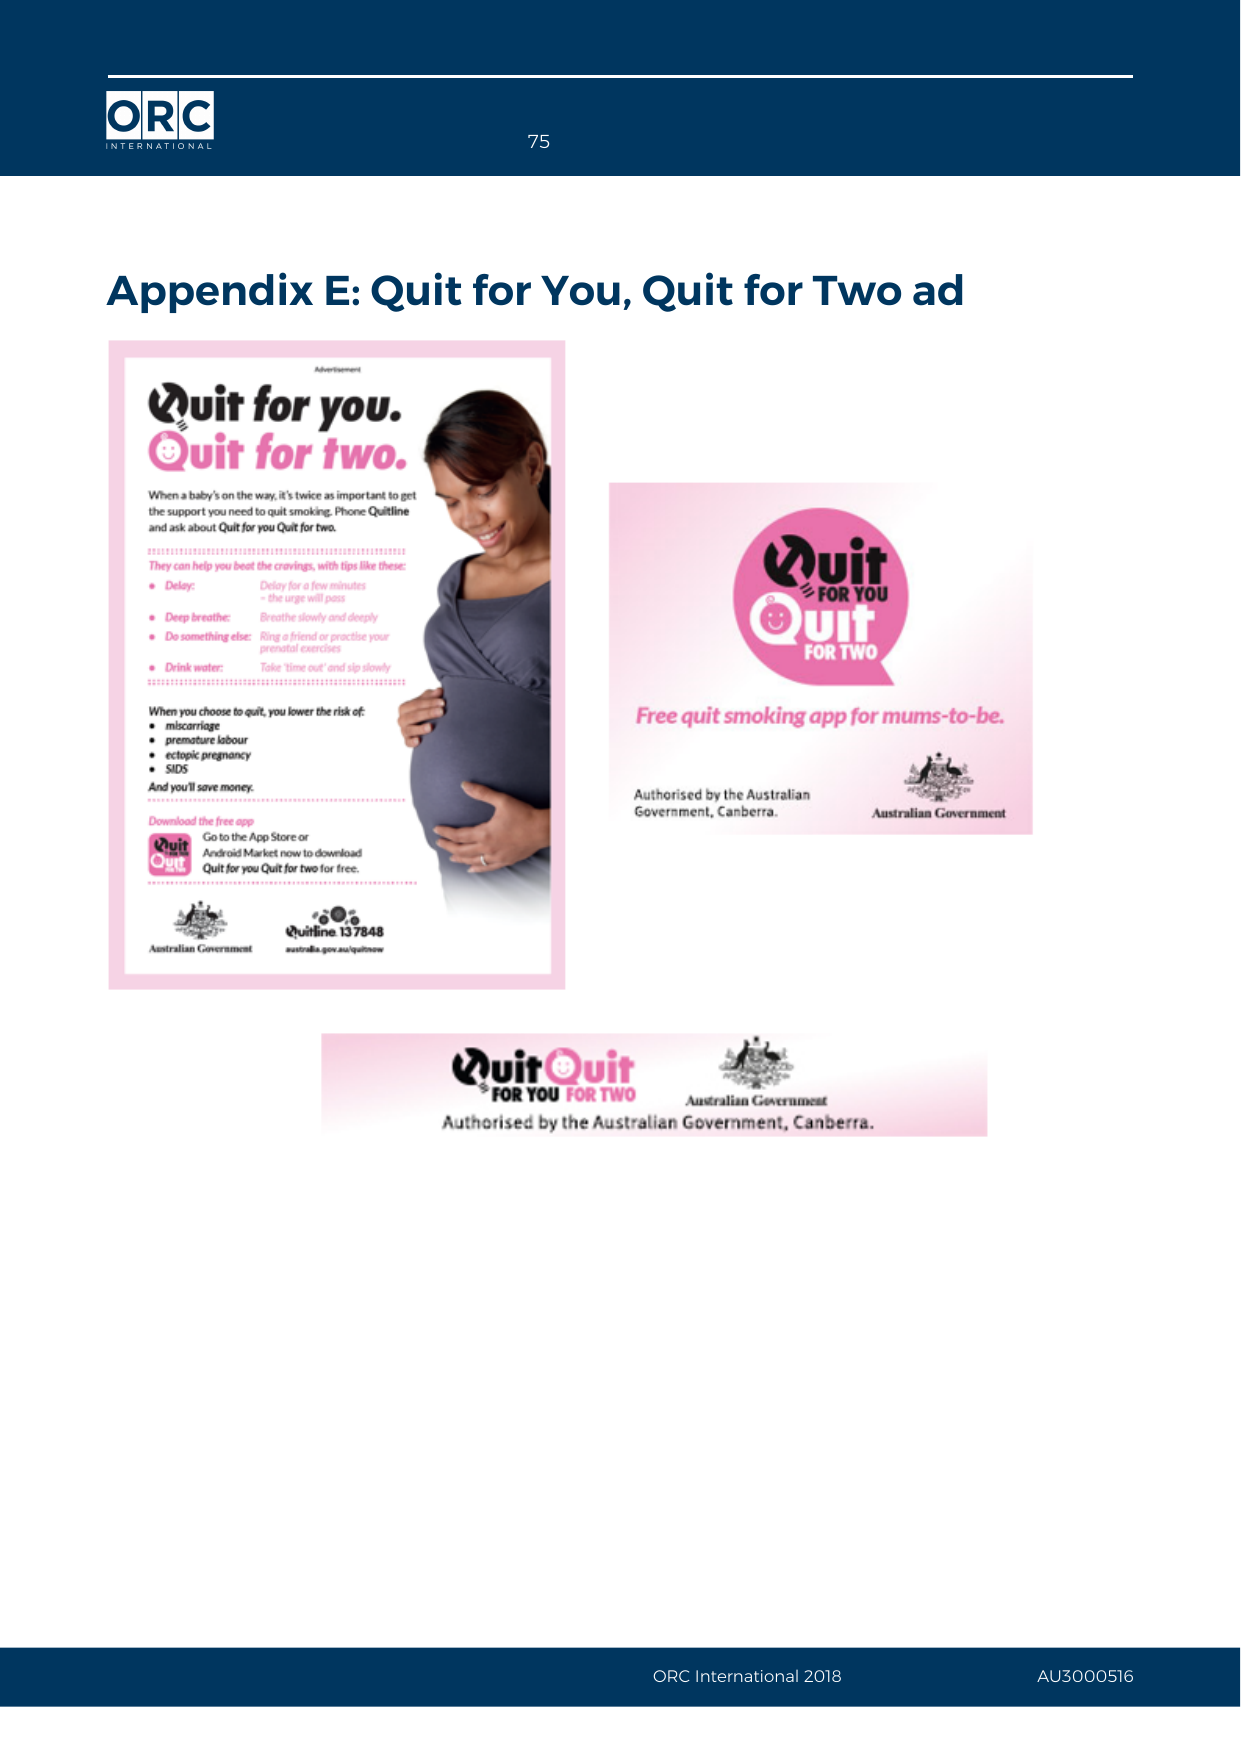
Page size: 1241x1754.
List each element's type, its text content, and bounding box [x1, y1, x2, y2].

picture [106, 89, 214, 149]
text Appendix E: Quit for You, Quit for Two ad [106, 265, 1134, 316]
picture [106, 325, 1044, 1151]
